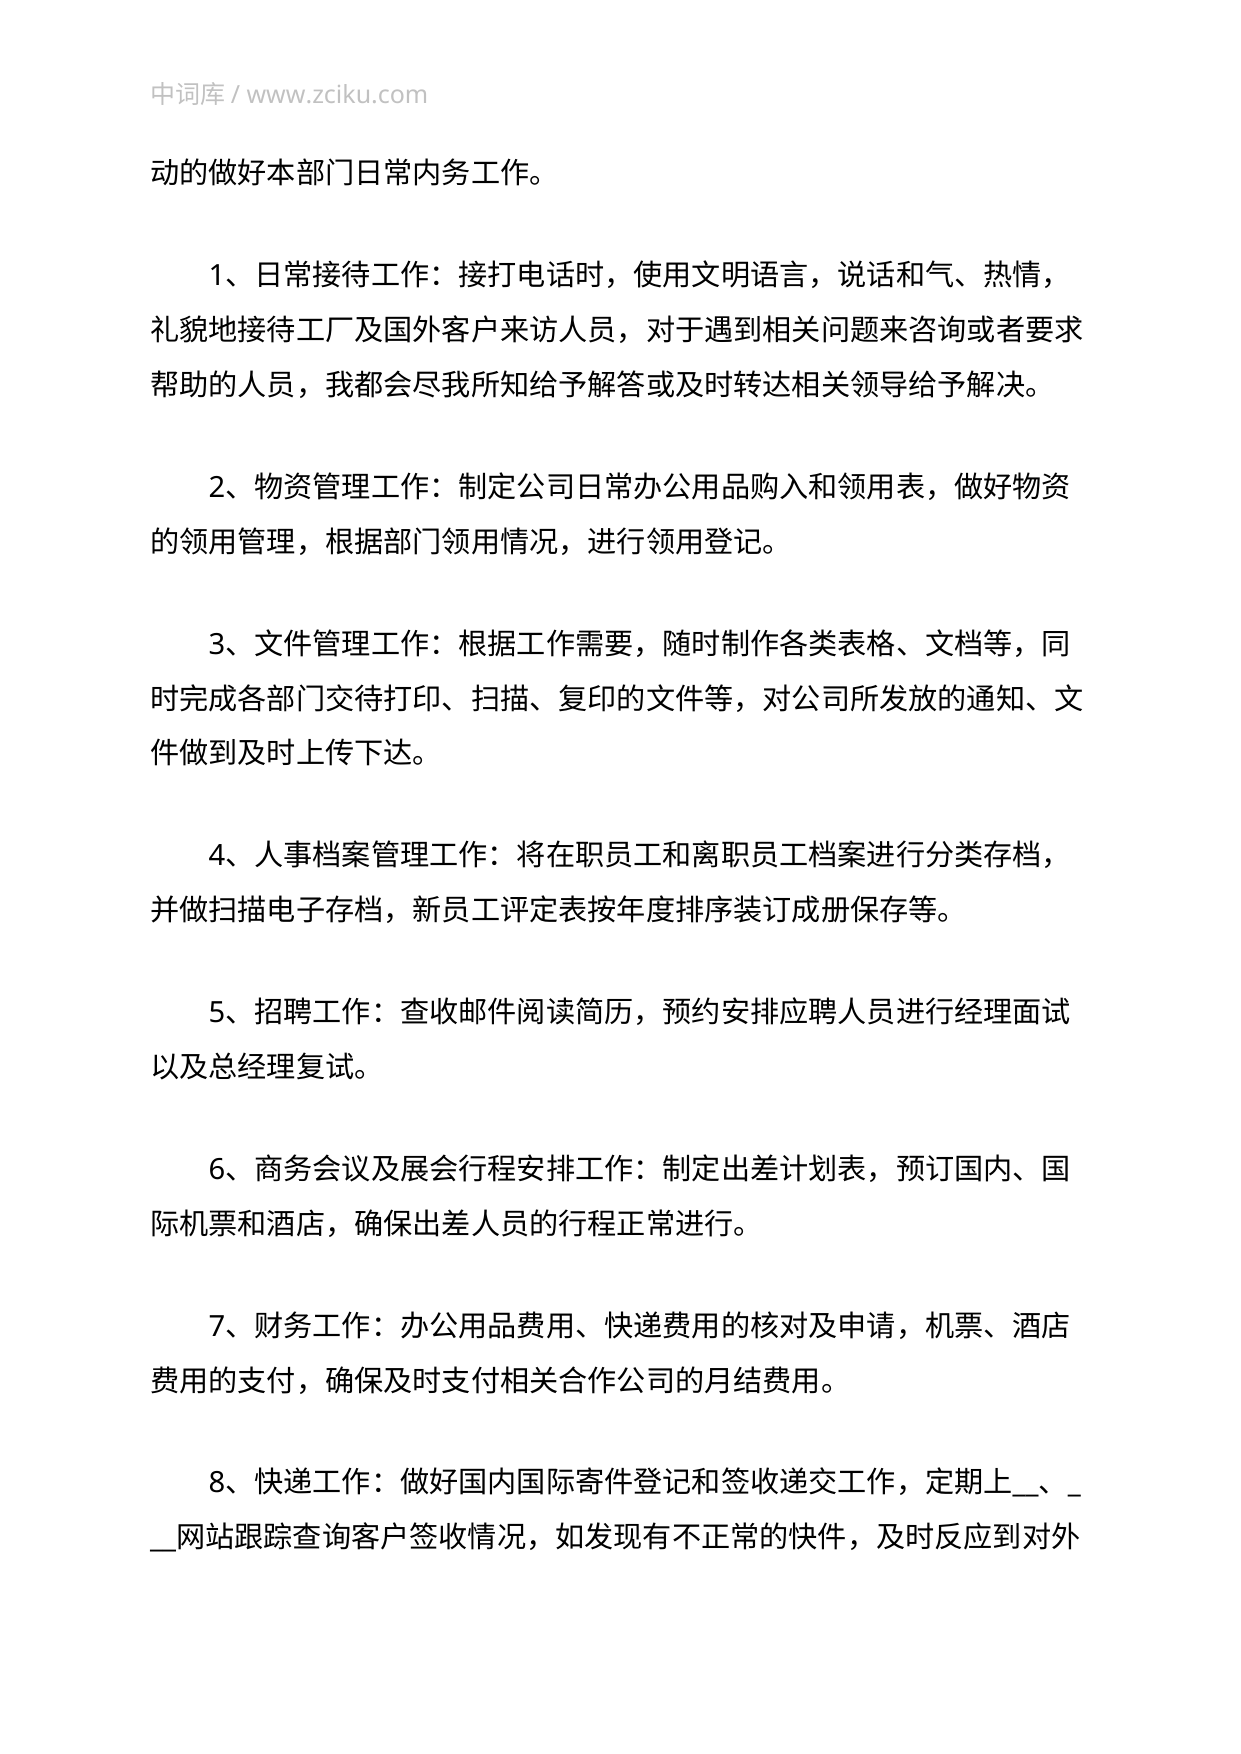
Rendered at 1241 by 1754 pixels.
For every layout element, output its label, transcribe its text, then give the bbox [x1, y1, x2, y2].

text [150, 150, 1090, 192]
text 2、物资管理工作：制定公司日常办公用品购入和领用表，做好物资的领用管理，根据部门领用情况，进行领用登记。 [150, 463, 1090, 561]
text 4、人事档案管理工作：将在职员工和离职员工档案进行分类存档，并做扫描电子存档，新员工评定表按年度排序装订成册保存等。 [150, 832, 1090, 929]
text 3、文件管理工作：根据工作需要，随时制作各类表格、文档等，同时完成各部门交待打印、扫描、复印的文件等，对公司所发放的通知、文件做到及时上传下达。 [150, 620, 1090, 772]
text 6、商务会议及展会行程安排工作：制定出差计划表，预订国内、国际机票和酒店，确保出差人员的行程正常进行。 [150, 1145, 1090, 1243]
text 5、招聘工作：查收邮件阅读简历，预约安排应聘人员进行经理面试以及总经理复试。 [150, 989, 1090, 1086]
text 1、日常接待工作：接打电话时，使用文明语言，说话和气、热情，礼貌地接待工厂及国外客户来访人员，对于遇到相关问题来咨询或者要求帮助的人员，我都会尽我所知给予解答或及时转达相关领导给予解决。 [150, 252, 1090, 404]
text 7、财务工作：办公用品费用、快递费用的核对及申请，机票、酒店费用的支付，确保及时支付相关合作公司的月结费用。 [150, 1302, 1090, 1399]
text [150, 1459, 1090, 1556]
